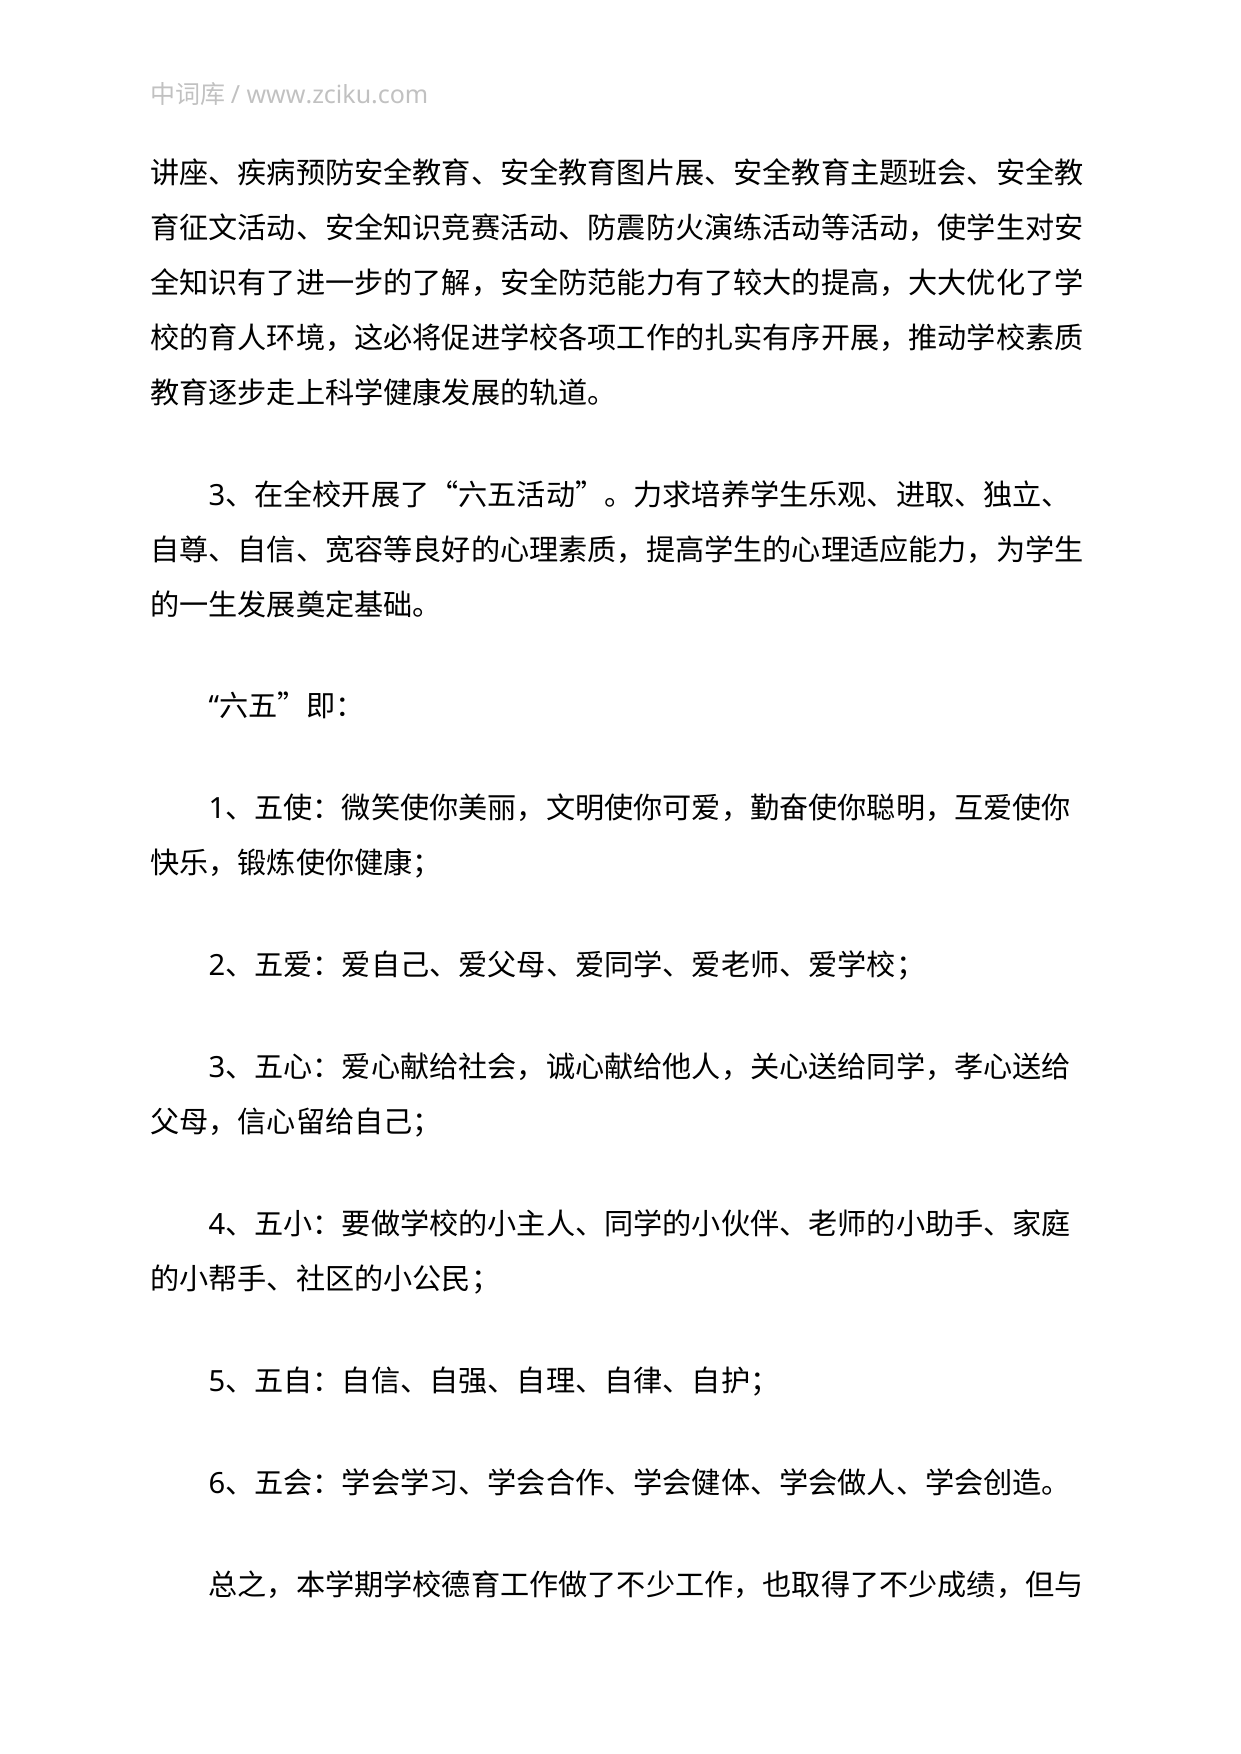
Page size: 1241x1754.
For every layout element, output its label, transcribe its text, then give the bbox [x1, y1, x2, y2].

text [150, 150, 1090, 412]
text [150, 1561, 1090, 1603]
text 3、五心：爱心献给社会，诚心献给他人，关心送给同学，孝心送给父母，信心留给自己； [150, 1044, 1090, 1141]
text 3、在全校开展了“六五活动”。力求培养学生乐观、进取、独立、自尊、自信、宽容等良好的心理素质，提高学生的心理适应能力，为学生的一生发展奠定基础。 [150, 471, 1090, 623]
text 6、五会：学会学习、学会合作、学会健体、学会做人、学会创造。 [150, 1459, 1090, 1502]
text “六五”即： [150, 683, 1090, 725]
text 4、五小：要做学校的小主人、同学的小伙伴、老师的小助手、家庭的小帮手、社区的小公民； [150, 1201, 1090, 1298]
text 5、五自：自信、自强、自理、自律、自护； [150, 1357, 1090, 1400]
text 2、五爱：爱自己、爱父母、爱同学、爱老师、爱学校； [150, 942, 1090, 984]
text 1、五使：微笑使你美丽，文明使你可爱，勤奋使你聪明，互爱使你快乐，锻炼使你健康； [150, 785, 1090, 882]
